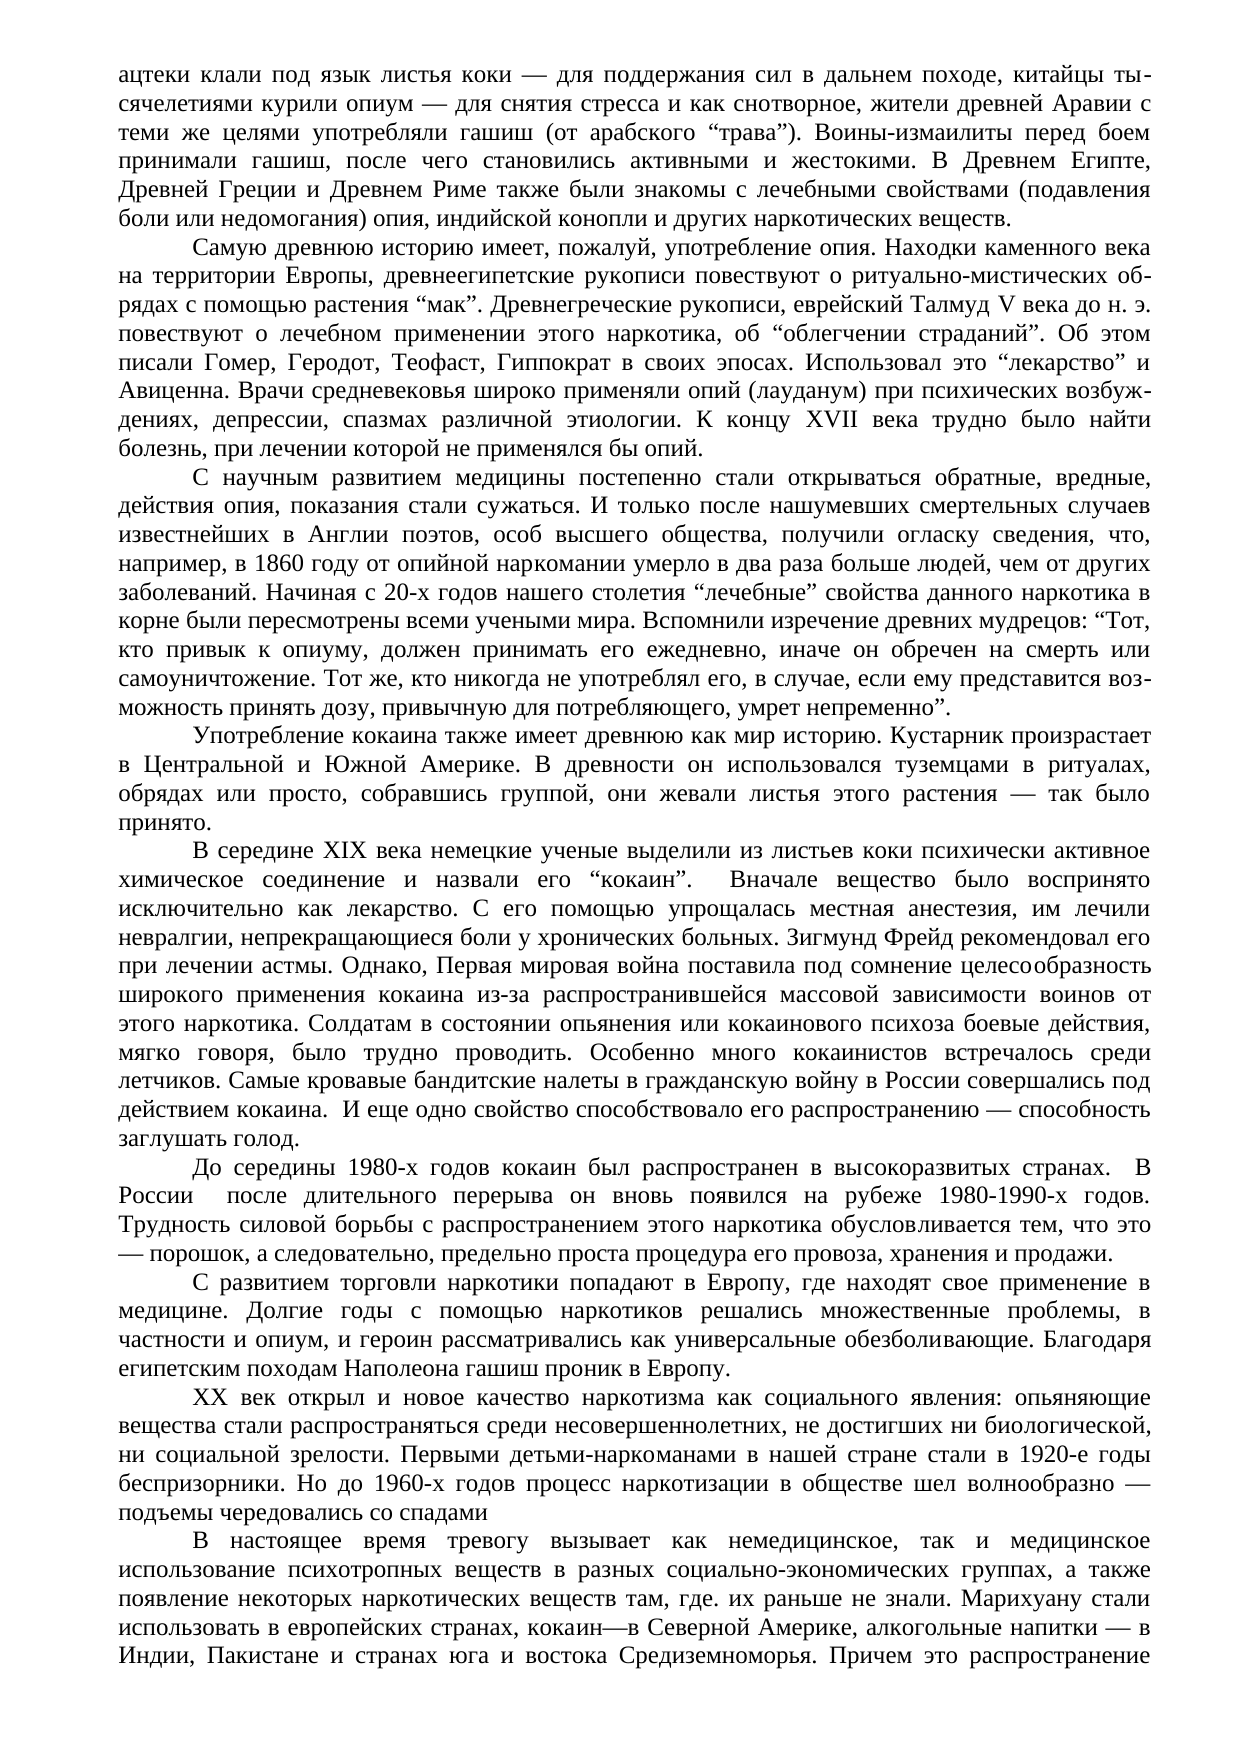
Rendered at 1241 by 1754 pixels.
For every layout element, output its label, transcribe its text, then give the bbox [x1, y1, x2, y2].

text С научным развитием медицины постепенно стали открываться обратные, вредные, действия опия, показания стали сужаться. И только после нашумевших смертельных случаев известнейших в Англии поэтов, особ высшего общества, получили огласку сведения, что, например, в 1860 году от опийной наркомании умерло в два раза больше людей, чем от других заболеваний. Начиная с 20-х годов нашего столетия “лечебные” свойства данного наркотика в корне были пересмотрены всеми учеными мира. Вспомнили изречение древних мудрецов: “Тот, кто привык к опиуму, должен принимать его ежедневно, иначе он обречен на смерть или самоуничтожение. Тот же, кто никогда не употреблял его, в случае, если ему представится возможность принять дозу, привычную для потребляющего, умрет непременно”. [118, 462, 1152, 720]
text Употребление кокаина также имеет древнюю как мир историю. Кустарник произрастает в Центральной и Южной Америке. В древности он использовался туземцами в ритуалах, обрядах или просто, собравшись группой, они жевали листья этого растения — так было принято. [118, 720, 1152, 835]
text С развитием торговли наркотики попадают в Европу, где находят свое применение в медицине. Долгие годы с помощью наркотиков решались множественные проблемы, в частности и опиум, и героин рассматривались как универсальные обезболивающие. Благодаря египетским походам Наполеона гашиш проник в Европу. [118, 1267, 1152, 1382]
text Самую древнюю историю имеет, пожалуй, употребление опия. Находки каменного века на территории Европы, древнеегипетские рукописи повествуют о ритуально-мистических обрядах с помощью растения “мак”. Древнегреческие рукописи, еврейский Талмуд V века до н. э. повествуют о лечебном применении этого наркотика, об “облегчении страданий”. Об этом писали Гомер, Геродот, Теофаст, Гиппократ в своих эпосах. Использовал это “лекарство” и Авиценна. Врачи средневековья широко применяли опий (лауданум) при психических возбуждениях, депрессии, спазмах различной этиологии. К концу XVII века трудно было найти болезнь, при лечении которой не применялся бы опий. [118, 232, 1152, 462]
text До середины 1980-х годов кокаин был распространен в высокоразвитых странах. В России после длительного перерыва он вновь появился на рубеже 1980-1990-х годов. Трудность силовой борьбы с распространением этого наркотика обусловливается тем, что это — порошок, а следовательно, предельно проста процедура его провоза, хранения и продажи. [118, 1152, 1152, 1267]
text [118, 59, 1152, 232]
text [118, 1525, 1152, 1669]
text XX век открыл и новое качество наркотизма как социального явления: опьяняющие вещества стали распространяться среди несовершеннолетних, не достигших ни биологической, ни социальной зрелости. Первыми детьми-наркоманами в нашей стране стали в 1920-е годы беспризорники. Но до 1960-х годов процесс наркотизации в обществе шел волнообразно — подъемы чередовались со спадами [118, 1382, 1152, 1525]
text В середине XIX века немецкие ученые выделили из листьев коки психически активное химическое соединение и назвали его “кокаин”. Вначале вещество было воспринято исключительно как лекарство. С его помощью упрощалась местная анестезия, им лечили невралгии, непрекращающиеся боли у хронических больных. Зигмунд Фрейд рекомендовал его при лечении астмы. Однако, Первая мировая война поставила под сомнение целесообразность широкого применения кокаина из-за распространившейся массовой зависимости воинов от этого наркотика. Солдатам в состоянии опьянения или кокаинового психоза боевые действия, мягко говоря, было трудно проводить. Особенно много кокаинистов встречалось среди летчиков. Самые кровавые бандитские налеты в гражданскую войну в России совершались под действием кокаина. И еще одно свойство способствовало его распространению — способность заглушать голод. [118, 835, 1152, 1152]
